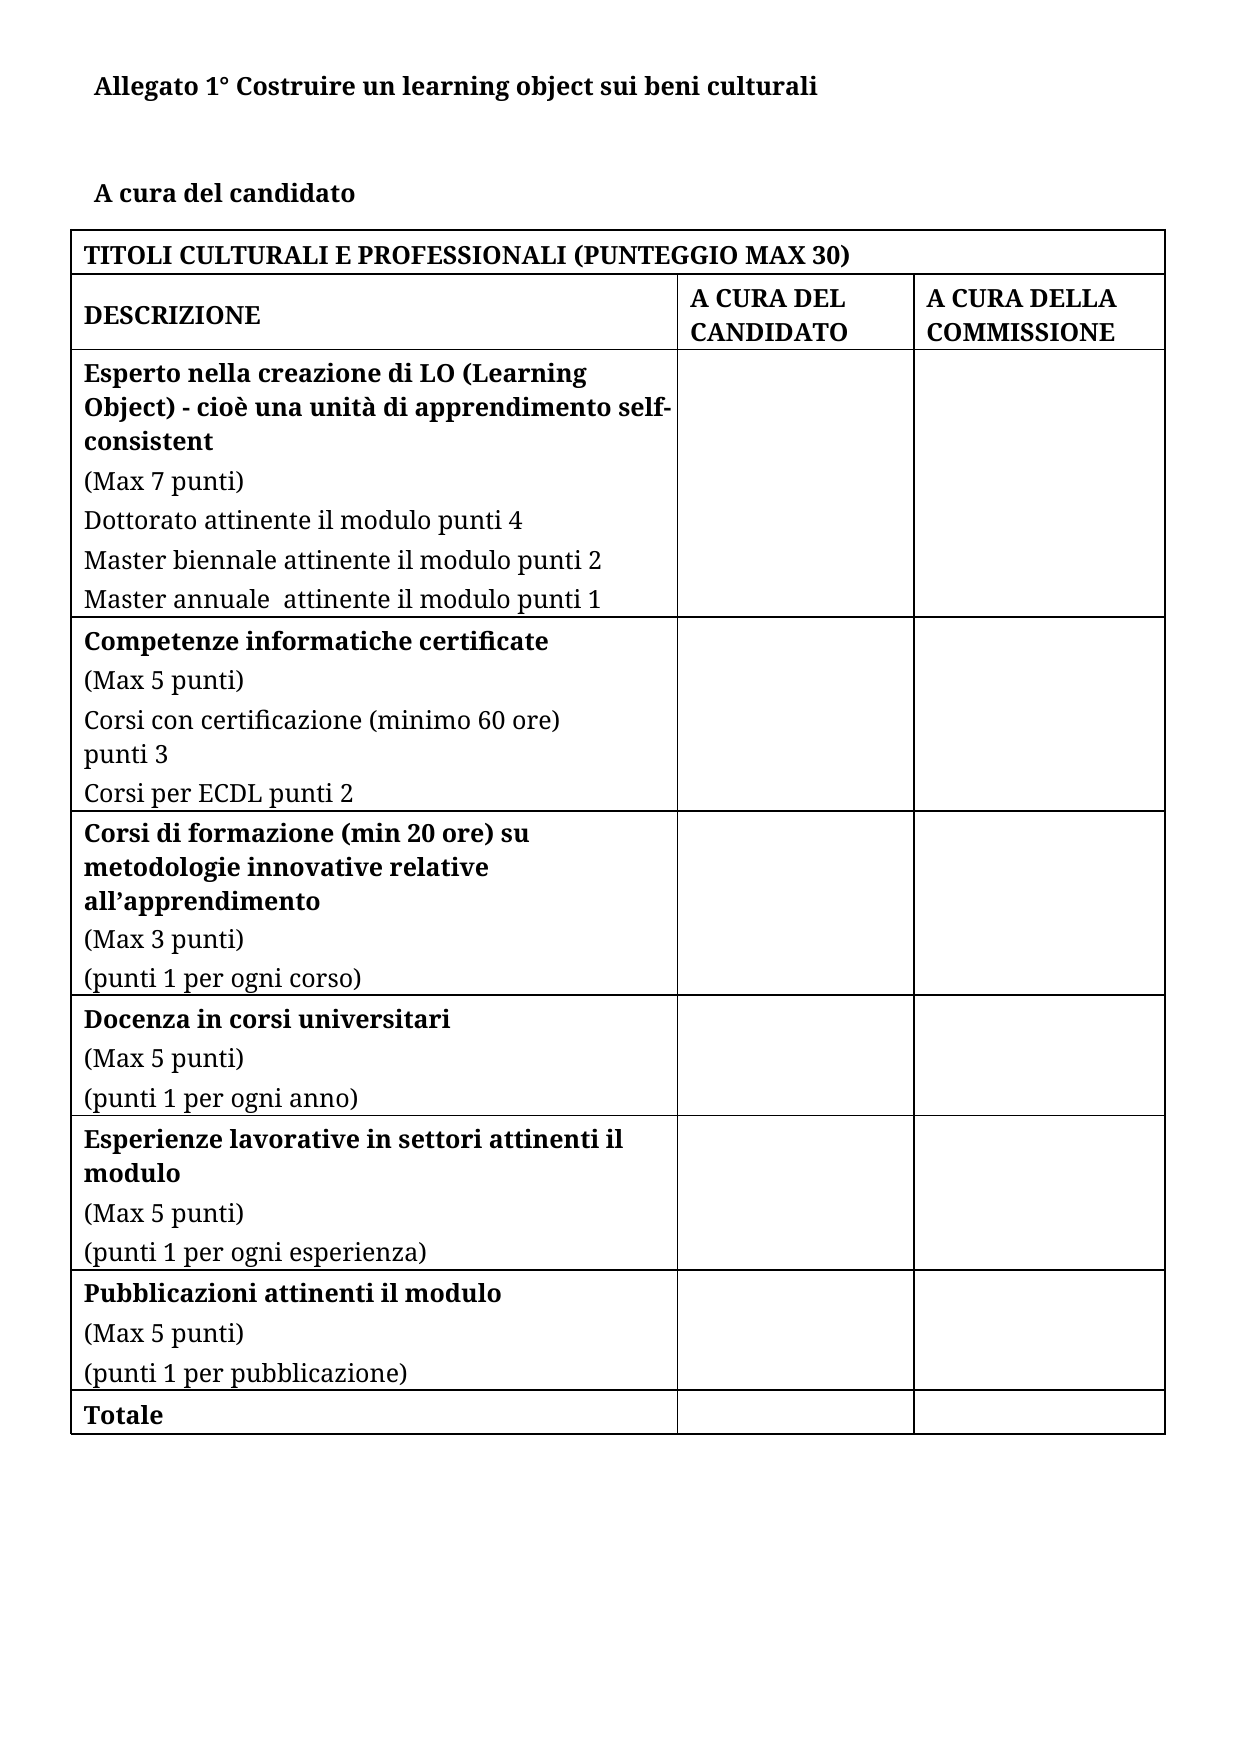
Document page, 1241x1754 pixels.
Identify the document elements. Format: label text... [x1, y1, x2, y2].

table_cell [678, 350, 913, 616]
table_cell [678, 1271, 913, 1389]
table_cell [678, 618, 913, 810]
table_cell [678, 996, 913, 1114]
table_cell [915, 350, 1164, 616]
table_cell Docenza in corsi universitari (Max 5 punti) (punti 1 per ogni anno) [72, 996, 677, 1114]
table_cell [915, 1391, 1164, 1433]
table_cell A cura della commissione [915, 275, 1164, 349]
table_cell [915, 812, 1164, 994]
table_cell Descrizione [72, 275, 677, 349]
table_cell Corsi di formazione (min 20 ore) su metodologie innovative relative all’apprendimento (Max 3 punti) (punti 1 per ogni corso) [72, 812, 677, 994]
table_cell Competenze informatiche certificate (Max 5 punti) Corsi con certificazione (minimo 60 ore) punti 3 Corsi per ECDL punti 2 [72, 618, 677, 810]
table_cell A cura del candidato [678, 275, 913, 349]
table_cell [915, 1116, 1164, 1269]
text A cura del candidato [94, 175, 1142, 209]
table_cell [915, 1271, 1164, 1389]
table_cell [678, 1116, 913, 1269]
table_cell Esperienze lavorative in settori attinenti il modulo (Max 5 punti) (punti 1 per ogni esperienza) [72, 1116, 677, 1269]
table_cell [915, 618, 1164, 810]
table_cell Pubblicazioni attinenti il modulo (Max 5 punti) (punti 1 per pubblicazione) [72, 1271, 677, 1389]
text Allegato 1° Costruire un learning object sui beni culturali [94, 68, 1142, 103]
table_cell Totale [72, 1391, 677, 1433]
table_cell [678, 812, 913, 994]
table_cell Esperto nella creazione di LO (Learning Object) - cioè una unità di apprendimento self-consistent (Max 7 punti) Dottorato attinente il modulo punti 4 Master biennale attinente il modulo punti 2 Master annuale attinente il modulo punti 1 [72, 350, 677, 616]
table_cell [915, 996, 1164, 1114]
table_cell [678, 1391, 913, 1433]
table_header Titoli culturali e professionali (PUNTEGGIO MAX 30) [72, 231, 1164, 273]
